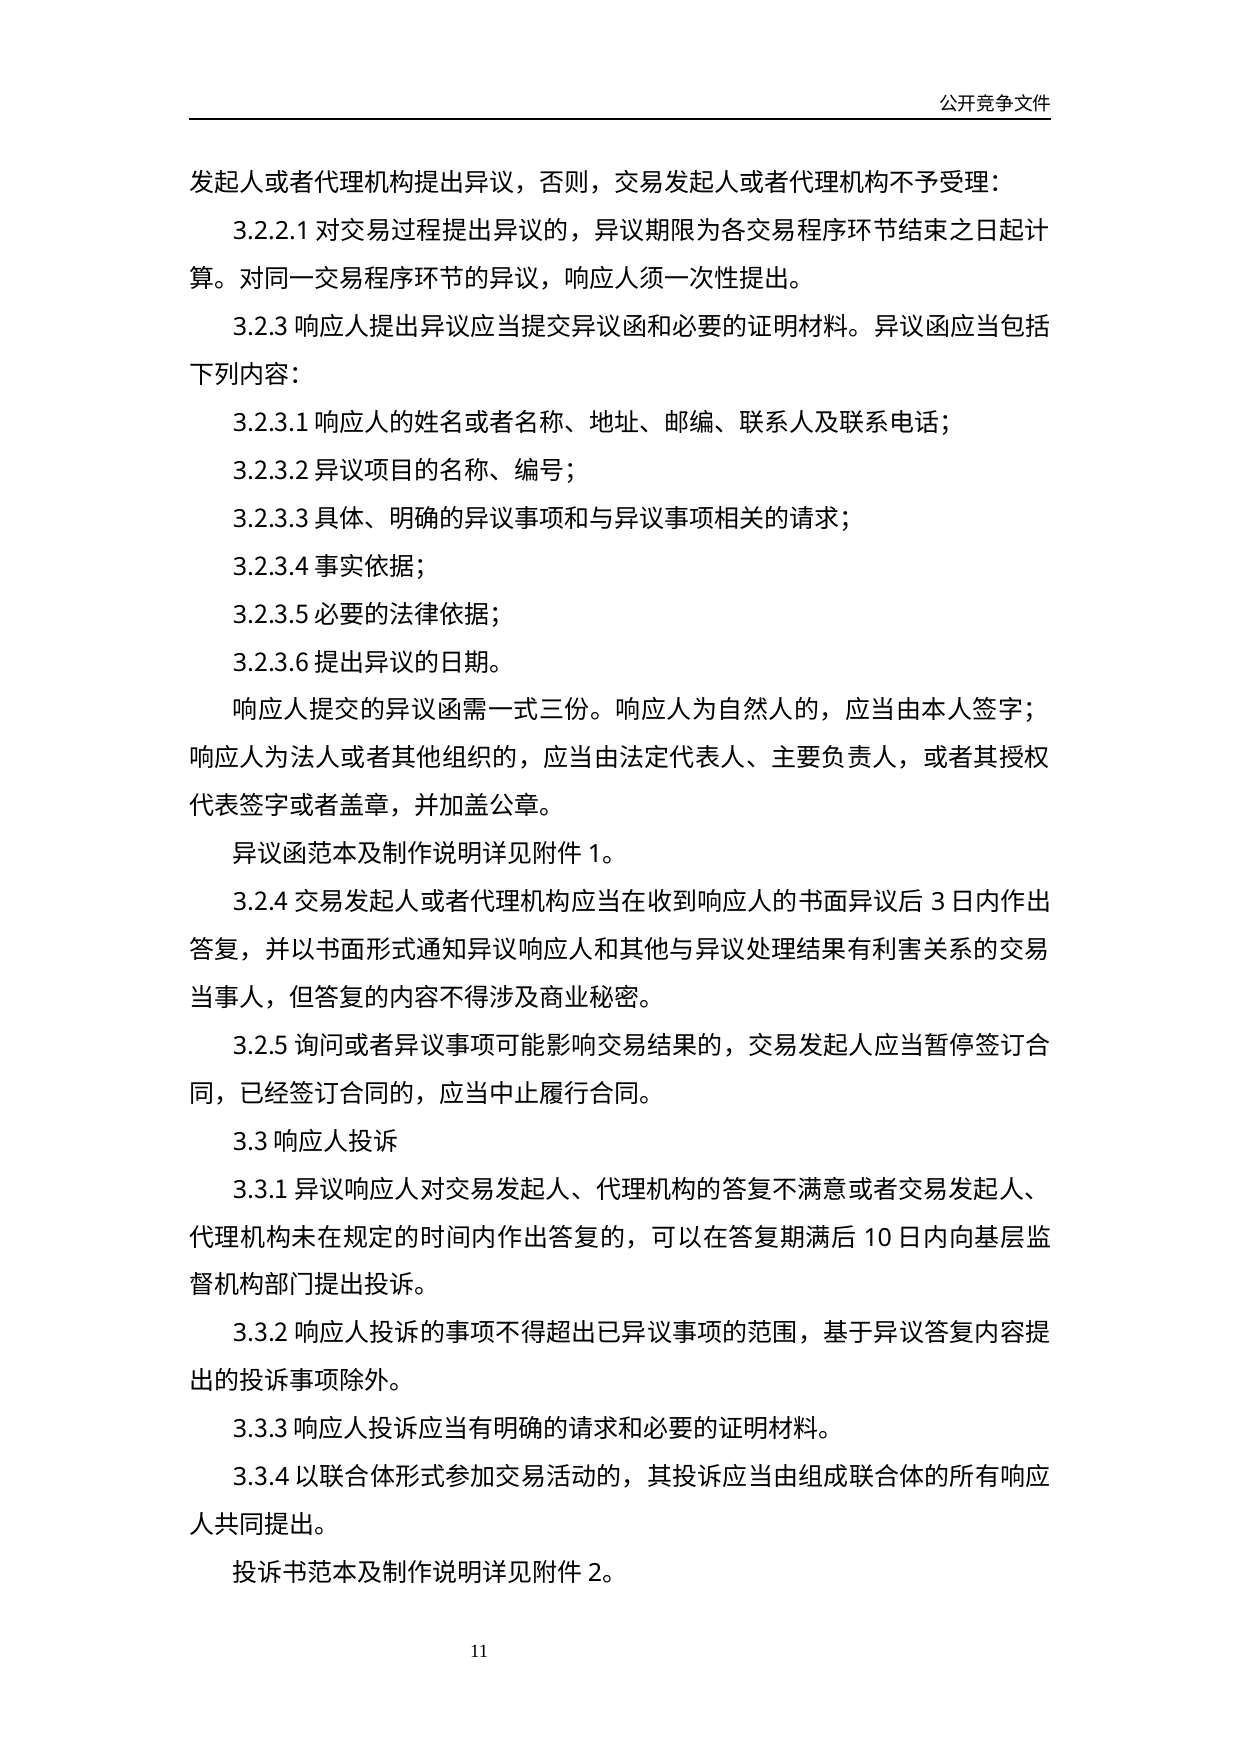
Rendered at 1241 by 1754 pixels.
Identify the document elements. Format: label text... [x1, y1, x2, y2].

text 投诉书范本及制作说明详见附件2。 [189, 1543, 1051, 1591]
text 3.2.3响应人提出异议应当提交异议函和必要的证明材料。异议函应当包括下列内容： [189, 297, 1051, 393]
text 3.3.4以联合体形式参加交易活动的，其投诉应当由组成联合体的所有响应人共同提出。 [189, 1447, 1051, 1543]
text 3.2.4交易发起人或者代理机构应当在收到响应人的书面异议后3日内作出答复，并以书面形式通知异议响应人和其他与异议处理结果有利害关系的交易当事人，但答复的内容不得涉及商业秘密。 [189, 872, 1051, 1016]
text 3.3响应人投诉 [189, 1112, 1051, 1160]
text 3.2.3.1响应人的姓名或者名称、地址、邮编、联系人及联系电话； [189, 393, 1051, 441]
text 3.2.2.1对交易过程提出异议的，异议期限为各交易程序环节结束之日起计算。对同一交易程序环节的异议，响应人须一次性提出。 [189, 201, 1051, 297]
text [189, 153, 1051, 201]
text 3.2.3.2异议项目的名称、编号； [189, 441, 1051, 489]
text 3.2.3.5必要的法律依据； [189, 585, 1051, 633]
text 3.2.3.4事实依据； [189, 537, 1051, 585]
text 异议函范本及制作说明详见附件1。 [189, 824, 1051, 872]
text 3.3.3响应人投诉应当有明确的请求和必要的证明材料。 [189, 1399, 1051, 1447]
text 3.3.1异议响应人对交易发起人、代理机构的答复不满意或者交易发起人、代理机构未在规定的时间内作出答复的，可以在答复期满后10日内向基层监督机构部门提出投诉。 [189, 1160, 1051, 1303]
text 3.2.5询问或者异议事项可能影响交易结果的，交易发起人应当暂停签订合同，已经签订合同的，应当中止履行合同。 [189, 1016, 1051, 1112]
text 3.2.3.3具体、明确的异议事项和与异议事项相关的请求； [189, 489, 1051, 537]
text 响应人提交的异议函需一式三份。响应人为自然人的，应当由本人签字；响应人为法人或者其他组织的，应当由法定代表人、主要负责人，或者其授权代表签字或者盖章，并加盖公章。 [189, 681, 1051, 824]
text 3.2.3.6提出异议的日期。 [189, 633, 1051, 681]
text 3.3.2响应人投诉的事项不得超出已异议事项的范围，基于异议答复内容提出的投诉事项除外。 [189, 1303, 1051, 1399]
